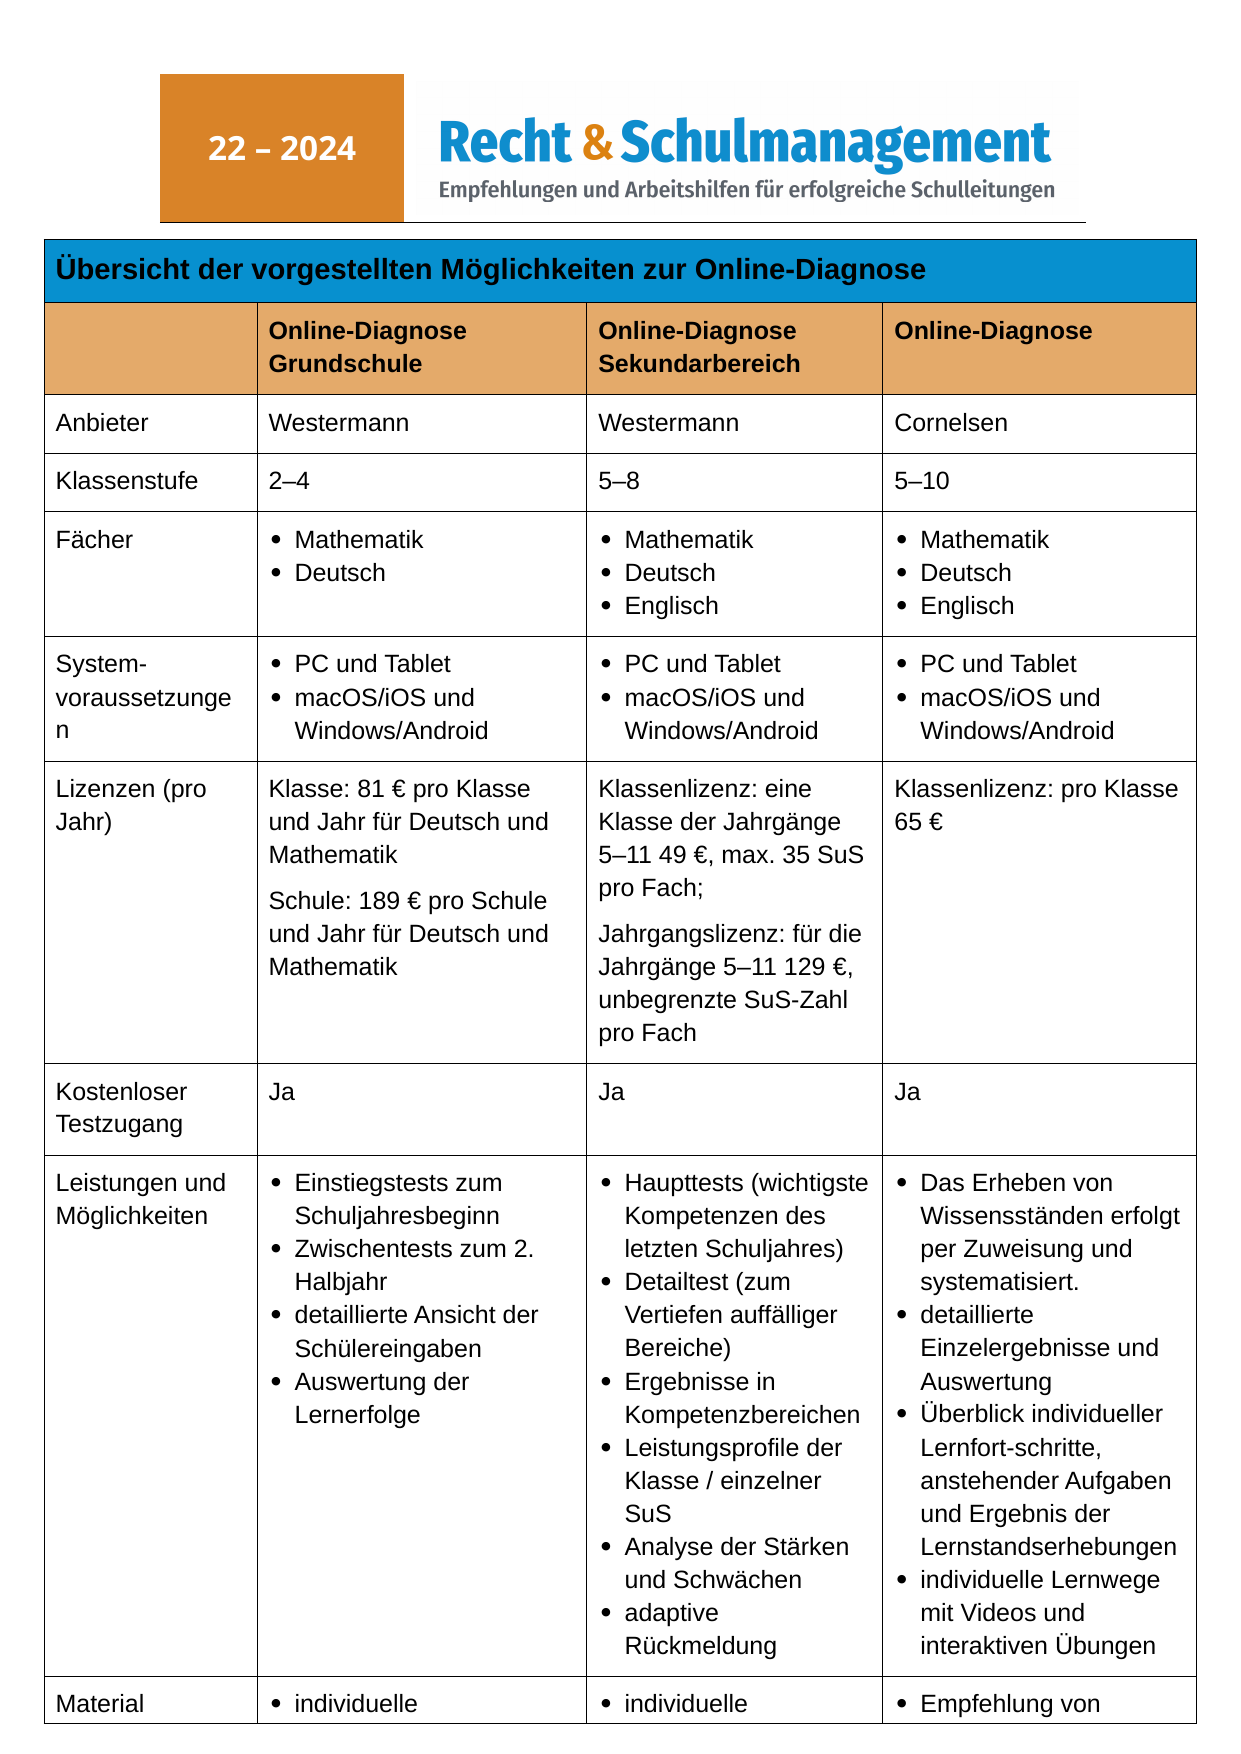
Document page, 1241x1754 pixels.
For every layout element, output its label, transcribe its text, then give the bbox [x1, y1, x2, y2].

table_cell Mathematik Deutsch [258, 512, 586, 636]
table_cell Leistungen und Möglichkeiten [45, 1156, 257, 1676]
table_cell 5–10 [883, 454, 1196, 511]
table_cell Systemvoraussetzungen [45, 637, 257, 761]
table_cell Ja [883, 1064, 1196, 1154]
table_cell 5–8 [587, 454, 882, 511]
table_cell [883, 1677, 1196, 1723]
table_cell Online-Diagnose [883, 303, 1196, 394]
table_cell Haupttests (wichtigste Kompetenzen des letzten Schuljahres) Detailtest (zum Vertiefen auffälliger Bereiche) Ergebnisse in Kompetenzbereichen Leistungsprofile der Klasse / einzelner SuS Analyse der Stärken und Schwächen adaptive Rückmeldung [587, 1156, 882, 1676]
table_cell Ja [587, 1064, 882, 1154]
table_cell Klassenlizenz: eine Klasse der Jahrgänge 5–11 49 €, max. 35 SuS pro Fach; Jahrgangslizenz: für die Jahrgänge 5–11 129 €, unbegrenzte SuS-Zahl pro Fach [587, 762, 882, 1063]
table_cell Material [45, 1677, 257, 1723]
table_cell Klassenstufe [45, 454, 257, 511]
table_cell PC und Tablet macOS/iOS und Windows/Android [587, 637, 882, 761]
table_cell 2–4 [258, 454, 586, 511]
table_cell Klasse: 81 € pro Klasse und Jahr für Deutsch und Mathematik Schule: 189 € pro Schule und Jahr für Deutsch und Mathematik [258, 762, 586, 1063]
table_cell Fächer [45, 512, 257, 636]
table_cell PC und Tablet macOS/iOS und Windows/Android [258, 637, 586, 761]
table_cell Mathematik Deutsch Englisch [587, 512, 882, 636]
table_cell [45, 303, 257, 394]
table_cell Das Erheben von Wissensständen erfolgt per Zuweisung und systematisiert. detaillierte Einzelergebnisse und Auswertung Überblick individueller Lernfort-schritte, anstehender Aufgaben und Ergebnis der Lernstandserhebungen individuelle Lernwege mit Videos und interaktiven Übungen [883, 1156, 1196, 1676]
table_cell Online-Diagnose Grundschule [258, 303, 586, 394]
table_cell Mathematik Deutsch Englisch [883, 512, 1196, 636]
table_cell Klassenlizenz: pro Klasse 65 € [883, 762, 1196, 1063]
table_cell Anbieter [45, 395, 257, 453]
table_cell Online-Diagnose Sekundarbereich [587, 303, 882, 394]
table_cell Cornelsen [883, 395, 1196, 453]
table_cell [258, 1677, 586, 1723]
picture [416, 81, 1079, 215]
table_header Übersicht der vorgestellten Möglichkeiten zur Online-Diagnose [45, 240, 1196, 302]
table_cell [587, 1677, 882, 1723]
table_cell PC und Tablet macOS/iOS und Windows/Android [883, 637, 1196, 761]
table_cell Kostenloser Testzugang [45, 1064, 257, 1154]
table_cell Lizenzen (pro Jahr) [45, 762, 257, 1063]
table_cell Einstiegstests zum Schuljahresbeginn Zwischentests zum 2. Halbjahr detaillierte Ansicht der Schülereingaben Auswertung der Lernerfolge [258, 1156, 586, 1676]
table_cell Westermann [258, 395, 586, 453]
table_cell Westermann [587, 395, 882, 453]
table_cell Ja [258, 1064, 586, 1154]
